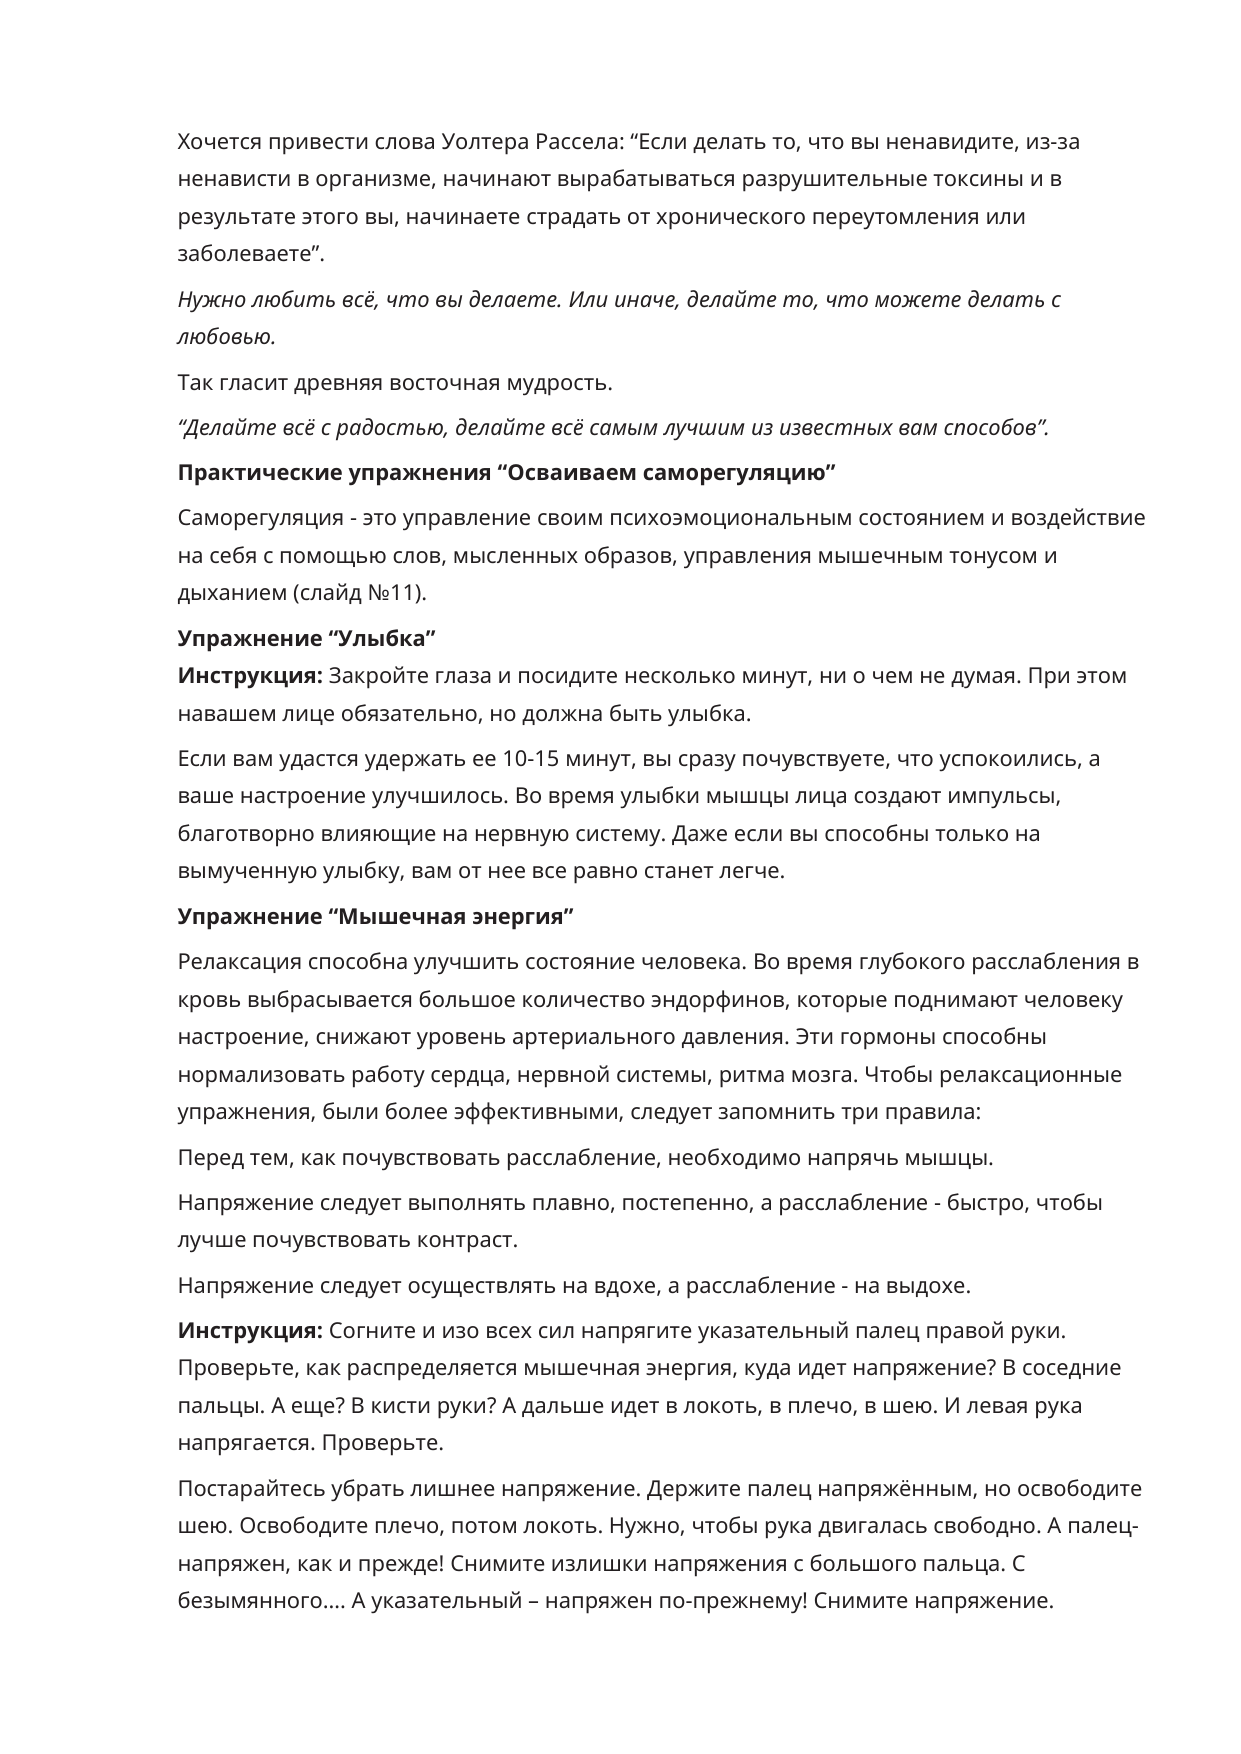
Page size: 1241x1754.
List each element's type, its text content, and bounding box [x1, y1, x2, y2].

text Напряжение следует осуществлять на вдохе, а расслабление - на выдохе. [177, 1262, 1152, 1299]
text Инструкция: Закройте глаза и посидите несколько минут, ни о чем не думая. При этом навашем лице обязательно, но должна быть улыбка. [177, 652, 1152, 727]
text Нужно любить всё, что вы делаете. Или иначе, делайте то, что можете делать с любовью. [177, 276, 1152, 351]
text Постарайтесь убрать лишнее напряжение. Держите палец напряжённым, но освободите шею. Освободите плечо, потом локоть. Нужно, чтобы рука двигалась свободно. А палец- напряжен, как и прежде! Снимите излишки напряжения с большого пальца. С безымянного…. А указательный – напряжен по-прежнему! Снимите напряжение. [177, 1465, 1152, 1615]
text Практические упражнения “Осваиваем саморегуляцию” [177, 449, 1152, 487]
text Хочется привести слова Уолтера Рассела: “Если делать то, что вы ненавидите, из-за ненависти в организме, начинают вырабатываться разрушительные токсины и в результате этого вы, начинаете страдать от хронического переутомления или заболеваете”. [177, 118, 1152, 268]
text Релаксация способна улучшить состояние человека. Во время глубокого расслабления в кровь выбрасывается большое количество эндорфинов, которые поднимают человеку настроение, снижают уровень артериального давления. Эти гормоны способны нормализовать работу сердца, нервной системы, ритма мозга. Чтобы релаксационные упражнения, были более эффективными, следует запомнить три правила: [177, 938, 1152, 1126]
text “Делайте всё с радостью, делайте всё самым лучшим из известных вам способов”. [177, 404, 1152, 442]
text Упражнение “Улыбка” [177, 615, 1152, 652]
text Так гласит древняя восточная мудрость. [177, 359, 1152, 396]
text Инструкция: Согните и изо всех сил напрягите указательный палец правой руки. Проверьте, как распределяется мышечная энергия, куда идет напряжение? В соседние пальцы. А еще? В кисти руки? А дальше идет в локоть, в плечо, в шею. И левая рука напрягается. Проверьте. [177, 1307, 1152, 1457]
text Если вам удастся удержать ее 10-15 минут, вы сразу почувствуете, что успокоились, а ваше настроение улучшилось. Во время улыбки мышцы лица создают импульсы, благотворно влияющие на нервную систему. Даже если вы способны только на вымученную улыбку, вам от нее все равно станет легче. [177, 735, 1152, 885]
text Саморегуляция - это управление своим психоэмоциональным состоянием и воздействие на себя с помощью слов, мысленных образов, управления мышечным тонусом и дыханием (слайд №11). [177, 495, 1152, 607]
text Перед тем, как почувствовать расслабление, необходимо напрячь мышцы. [177, 1134, 1152, 1171]
text Упражнение “Мышечная энергия” [177, 893, 1152, 931]
text Напряжение следует выполнять плавно, постепенно, а расслабление - быстро, чтобы лучше почувствовать контраст. [177, 1179, 1152, 1254]
